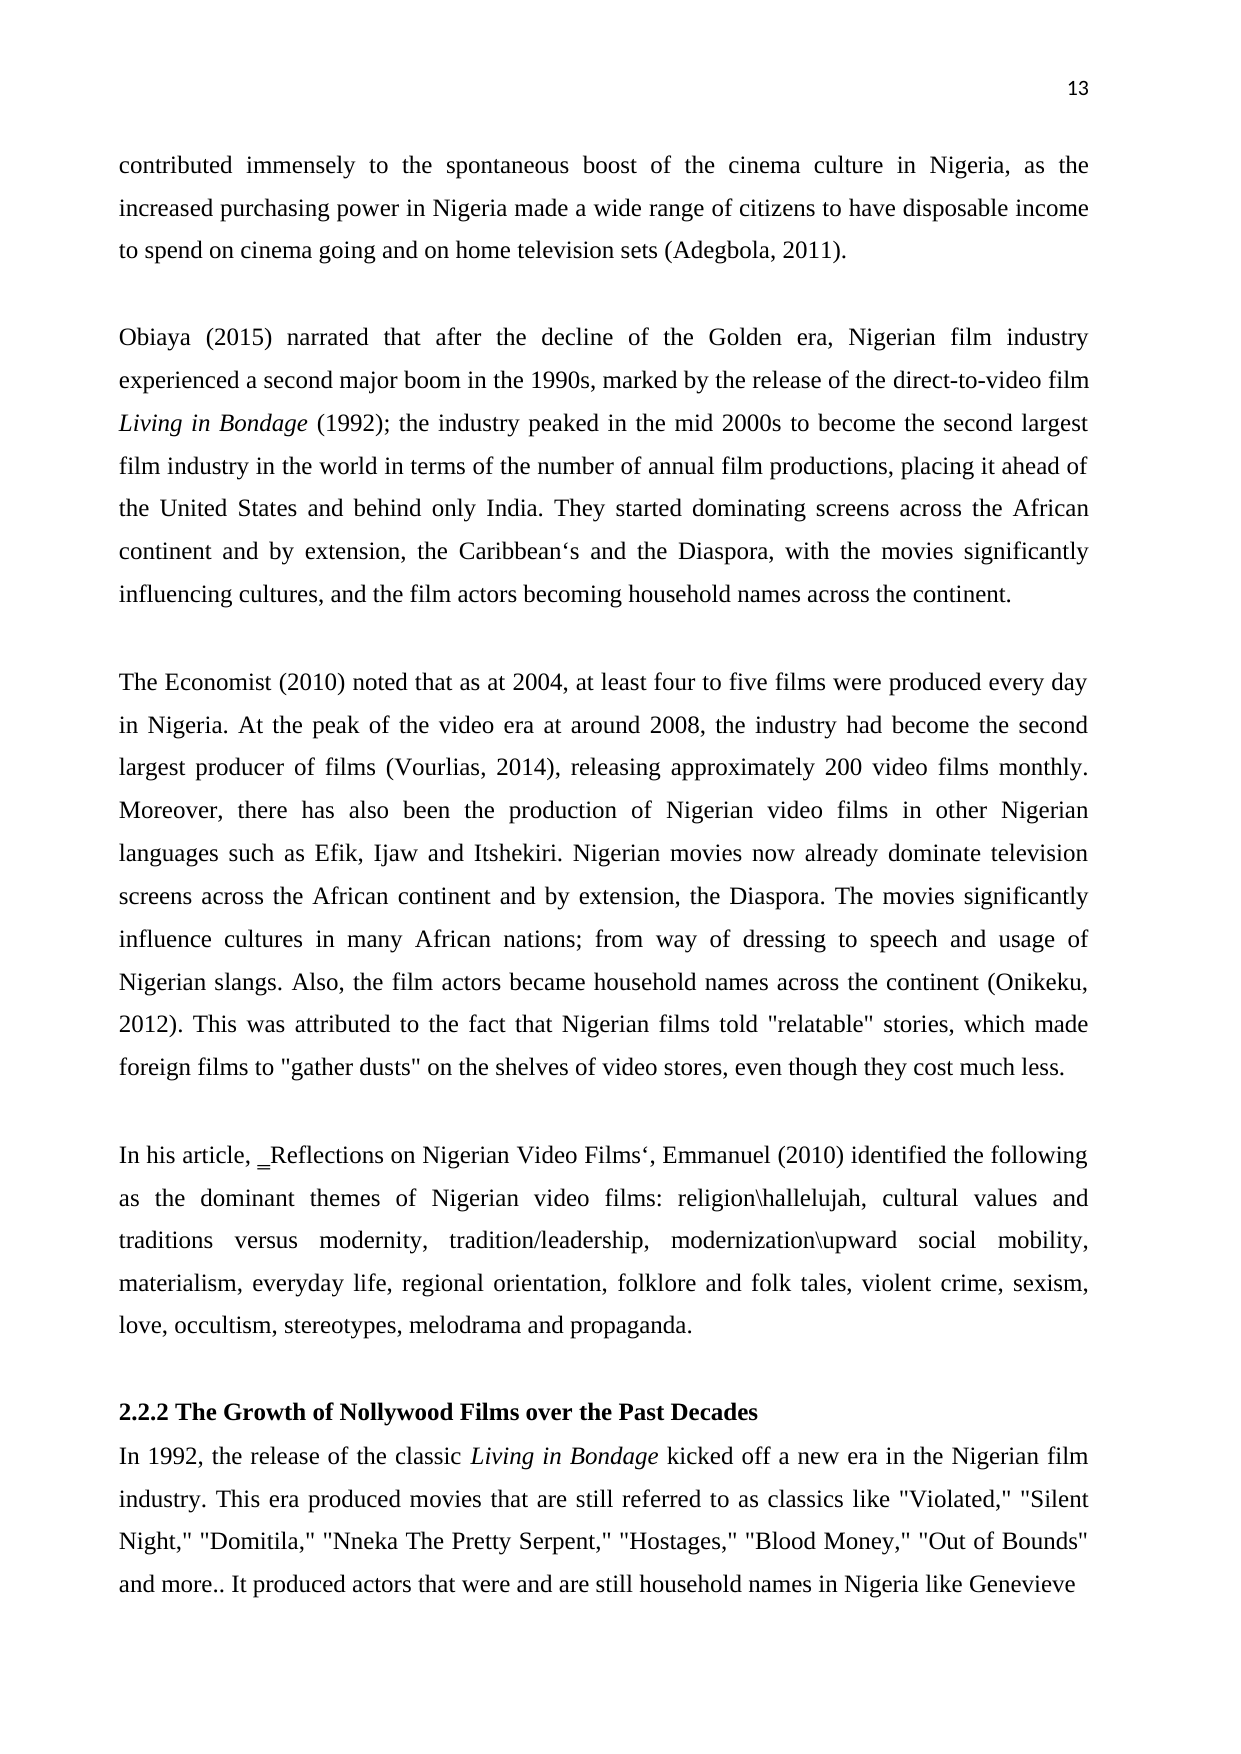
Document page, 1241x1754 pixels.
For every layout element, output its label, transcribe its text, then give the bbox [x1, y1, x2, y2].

text In his article, ‗Reflections on Nigerian Video Films‘, Emmanuel (2010) identified the following as the dominant themes of Nigerian video films: religion\hallelujah, cultural values and traditions versus modernity, tradition/leadership, modernization\upward social mobility, materialism, everyday life, regional orientation, folklore and folk tales, violent crime, sexism, love, occultism, stereotypes, melodrama and propaganda. [119, 1141, 1089, 1339]
text 2.2.2 The Growth of Nollywood Films over the Past Decades [119, 1397, 1090, 1426]
text contributed immensely to the spontaneous boost of the cinema culture in Nigeria, as the increased purchasing power in Nigeria made a wide range of citizens to have disposable income to spend on cinema going and on home television sets (Adegbola, 2011). [119, 150, 1089, 263]
text 13 [1067, 74, 1090, 101]
text The Economist (2010) noted that as at 2004, at least four to five films were produced every day in Nigeria. At the peak of the video era at around 2008, the industry had become the second largest producer of films (Vourlias, 2014), releasing approximately 200 video films monthly. Moreover, there has also been the production of Nigerian video films in other Nigerian languages such as Efik, Ijaw and Itshekiri. Nigerian movies now already dominate television screens across the African continent and by extension, the Diaspora. The movies significantly influence cultures in many African nations; from way of dressing to speech and usage of Nigerian slangs. Also, the film actors became household names across the continent (Onikeku, 2012). This was attributed to the fact that Nigerian films told "relatable" stories, which made foreign films to "gather dusts" on the shelves of video stores, even though they cost much less. [119, 667, 1089, 1081]
text Obiaya (2015) narrated that after the decline of the Golden era, Nigerian film industry experienced a second major boom in the 1990s, marked by the release of the direct-to-video film Living in Bondage (1992); the industry peaked in the mid 2000s to become the second largest film industry in the world in terms of the number of annual film productions, placing it ahead of the United States and behind only India. They started dominating screens across the African continent and by extension, the Caribbean‘s and the Diaspora, with the movies significantly influencing cultures, and the film actors becoming household names across the continent. [119, 322, 1089, 608]
text In 1992, the release of the classic Living in Bondage kicked off a new era in the Nigerian film industry. This era produced movies that are still referred to as classics like "Violated," "Silent Night," "Domitila," "Nneka The Pretty Serpent," "Hostages," "Blood Money," "Out of Bounds" and more.. It produced actors that were and are still household names in Nigeria like Genevieve [119, 1441, 1089, 1598]
